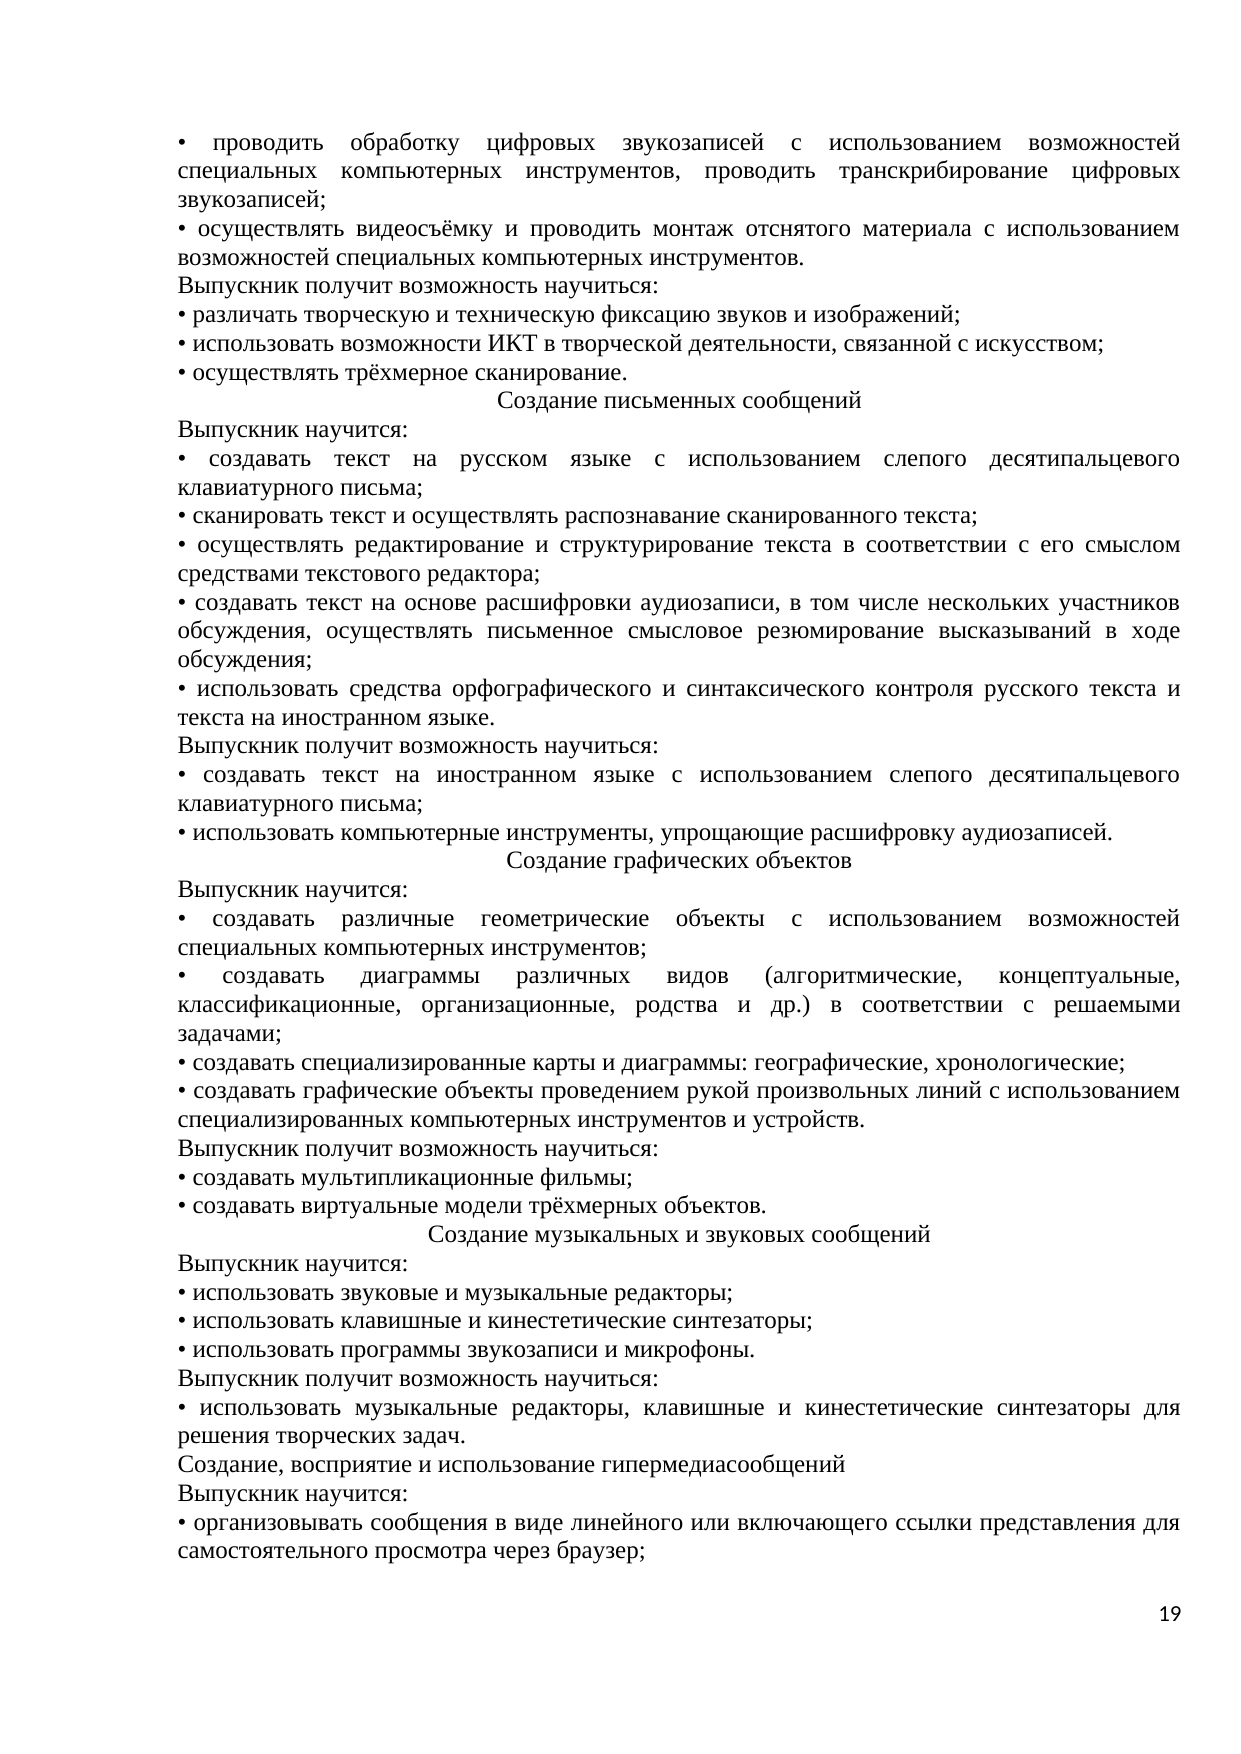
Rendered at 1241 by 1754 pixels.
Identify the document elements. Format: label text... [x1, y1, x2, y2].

text • различать творческую и техническую фиксацию звуков и изображений; [177, 299, 1181, 328]
text • создавать мультипликационные фильмы; [177, 1162, 1181, 1190]
text Выпускник научится: [177, 1248, 1181, 1277]
text Выпускник получит возможность научиться: [177, 270, 1181, 299]
text Создание музыкальных и звуковых сообщений [177, 1219, 1181, 1248]
text • создавать различные геометрические объекты с использованием возможностей специальных компьютерных инструментов; [177, 903, 1181, 960]
text • создавать специализированные карты и диаграммы: географические, хронологические; [177, 1047, 1181, 1075]
text Выпускник получит возможность научиться: [177, 1133, 1181, 1162]
text • осуществлять редактирование и структурирование текста в соответствии с его смыслом средствами текстового редактора; [177, 529, 1181, 587]
text • создавать текст на основе расшифровки аудиозаписи, в том числе нескольких участников обсуждения, осуществлять письменное смысловое резюмирование высказываний в ходе обсуждения; [177, 587, 1181, 673]
text • создавать текст на иностранном языке с использованием слепого десятипальцевого клавиатурного письма; [177, 759, 1181, 817]
text Выпускник научится: [177, 414, 1181, 443]
text • создавать диаграммы различных видов (алгоритмические, концептуальные, классификационные, организационные, родства и др.) в соответствии с решаемыми задачами; [177, 960, 1181, 1047]
text Создание графических объектов [177, 845, 1181, 874]
text Выпускник получит возможность научиться: [177, 1363, 1181, 1392]
text Создание, восприятие и использование гипермедиасообщений [177, 1449, 1181, 1478]
text • осуществлять трёхмерное сканирование. [177, 357, 1181, 385]
text • использовать компьютерные инструменты, упрощающие расшифровку аудиозаписей. [177, 817, 1181, 845]
text • сканировать текст и осуществлять распознавание сканированного текста; [177, 500, 1181, 529]
text • использовать возможности ИКТ в творческой деятельности, связанной с искусством; [177, 328, 1181, 357]
text • создавать виртуальные модели трёхмерных объектов. [177, 1190, 1181, 1219]
text Выпускник научится: [177, 1478, 1181, 1507]
text Выпускник научится: [177, 874, 1181, 903]
text Выпускник получит возможность научиться: [177, 730, 1181, 759]
text • осуществлять видеосъёмку и проводить монтаж отснятого материала с использованием возможностей специальных компьютерных инструментов. [177, 213, 1181, 270]
text • создавать текст на русском языке с использованием слепого десятипальцевого клавиатурного письма; [177, 443, 1181, 500]
text • использовать музыкальные редакторы, клавишные и кинестетические синтезаторы для решения творческих задач. [177, 1392, 1181, 1449]
text • организовывать сообщения в виде линейного или включающего ссылки представления для самостоятельного просмотра через браузер; [177, 1507, 1181, 1564]
text • использовать средства орфографического и синтаксического контроля русского текста и текста на иностранном языке. [177, 673, 1181, 730]
text • использовать звуковые и музыкальные редакторы; [177, 1277, 1181, 1305]
text • создавать графические объекты проведением рукой произвольных линий с использованием специализированных компьютерных инструментов и устройств. [177, 1075, 1181, 1133]
text • использовать программы звукозаписи и микрофоны. [177, 1334, 1181, 1363]
text • использовать клавишные и кинестетические синтезаторы; [177, 1305, 1181, 1334]
text • проводить обработку цифровых звукозаписей с использованием возможностей специальных компьютерных инструментов, проводить транскрибирование цифровых звукозаписей; [177, 127, 1181, 213]
text Создание письменных сообщений [177, 385, 1181, 414]
